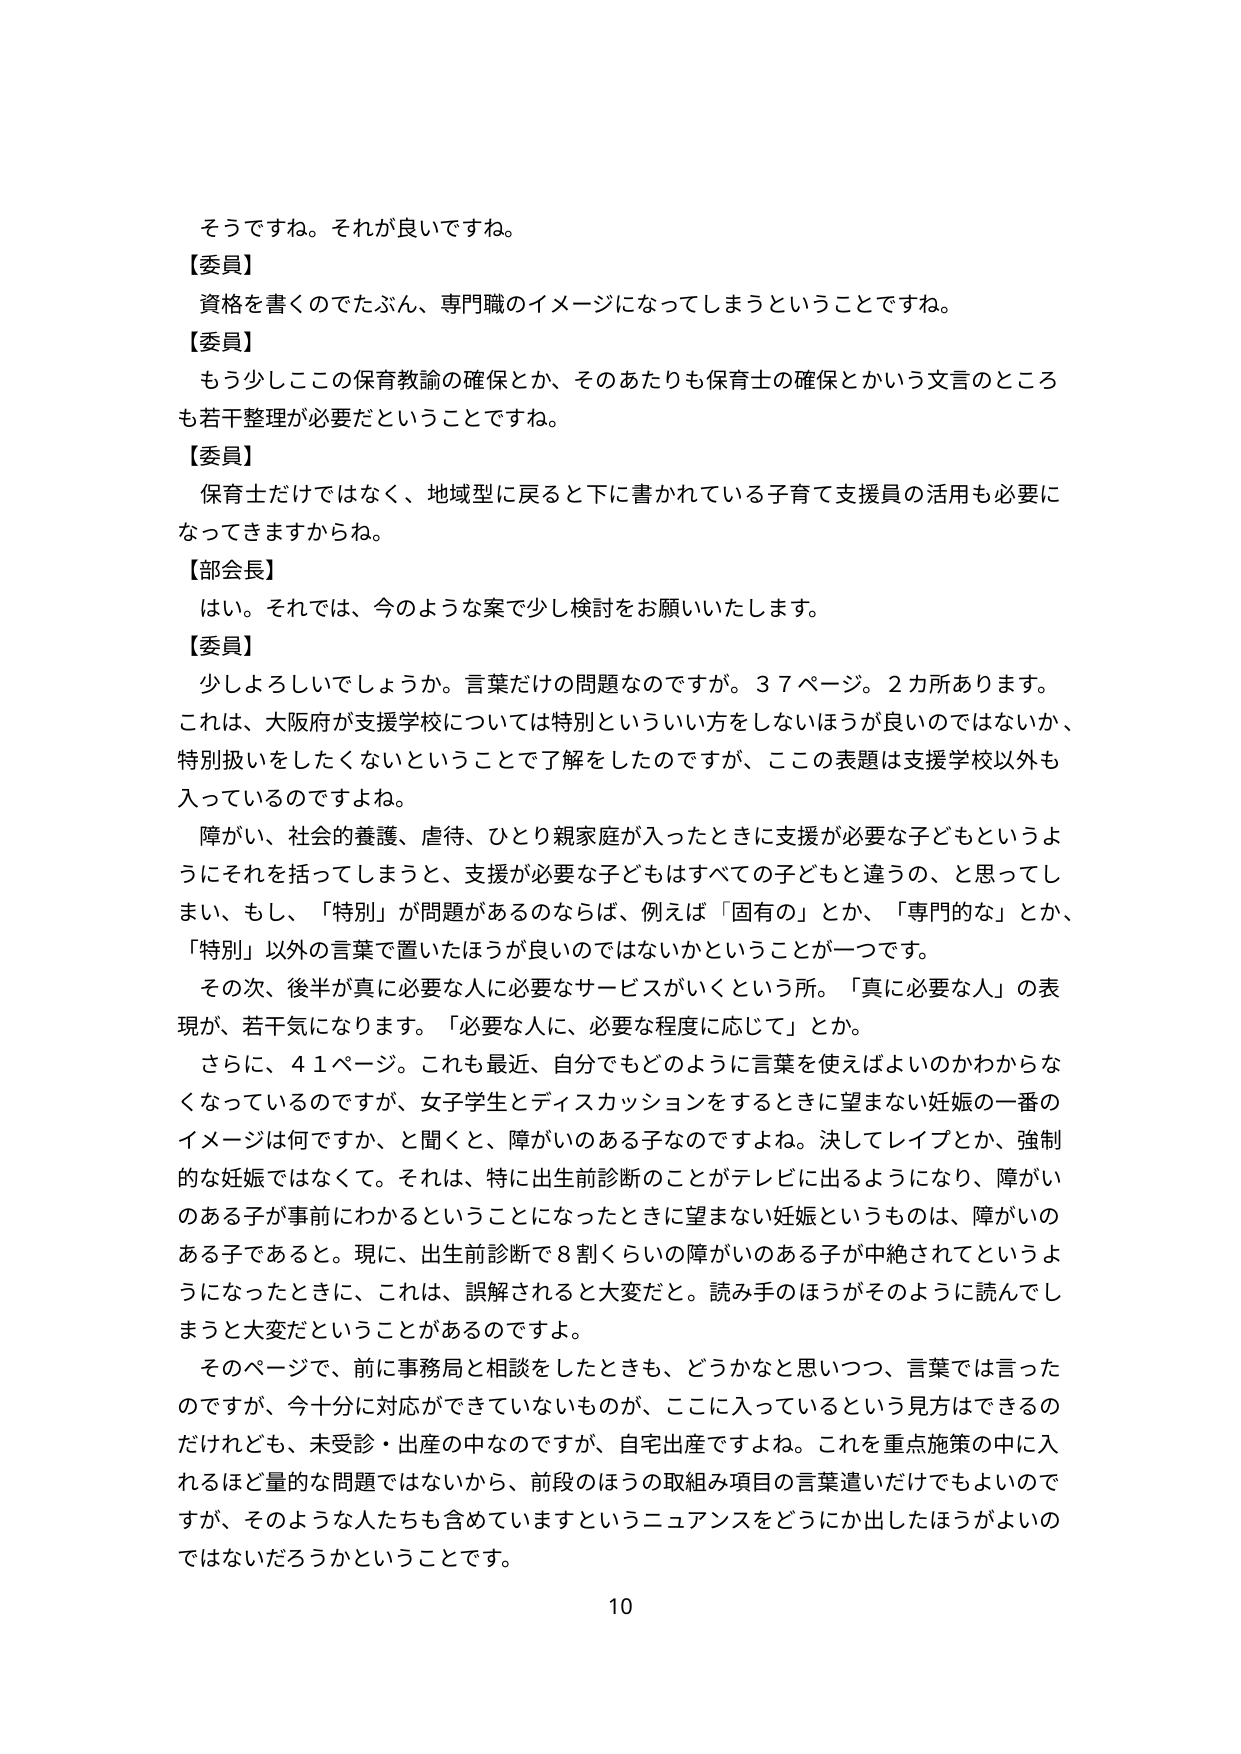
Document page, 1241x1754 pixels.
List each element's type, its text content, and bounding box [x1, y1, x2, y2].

text 資格を書くのでたぶん、専門職のイメージになってしまうということですね。 [177, 283, 1063, 321]
text そうですね。それが良いですね。 [177, 207, 1063, 245]
text さらに、４１ページ。これも最近、自分でもどのように言葉を使えばよいのかわからなくなっているのですが、女子学生とディスカッションをするときに望まない妊娠の一番のイメージは何ですか、と聞くと、障がいのある子なのですよね。決してレイプとか、強制的な妊娠ではなくて。それは、特に出生前診断のことがテレビに出るようになり、障がいのある子が事前にわかるということになったときに望まない妊娠というものは、障がいのある子であると。現に、出生前診断で８割くらいの障がいのある子が中絶されてというようになったときに、これは、誤解されると大変だと。読み手のほうがそのように読んでしまうと大変だということがあるのですよ。 [177, 1044, 1063, 1348]
text 【委員】 [177, 245, 1063, 283]
text 【委員】 [177, 626, 1063, 664]
text はい。それでは、今のような案で少し検討をお願いいたします。 [177, 588, 1063, 626]
text もう少しここの保育教諭の確保とか、そのあたりも保育士の確保とかいう文言のところも若干整理が必要だということですね。 [177, 359, 1063, 436]
text その次、後半が真に必要な人に必要なサービスがいくという所。「真に必要な人」の表現が、若干気になります。「必要な人に、必要な程度に応じて」とか。 [177, 968, 1063, 1044]
text 少しよろしいでしょうか。言葉だけの問題なのですが。３７ページ。２カ所あります。これは、大阪府が支援学校については特別といういい方をしないほうが良いのではないか、特別扱いをしたくないということで了解をしたのですが、ここの表題は支援学校以外も入っているのですよね。 [177, 664, 1063, 816]
text そのページで、前に事務局と相談をしたときも、どうかなと思いつつ、言葉では言ったのですが、今十分に対応ができていないものが、ここに入っているという見方はできるのだけれども、未受診・出産の中なのですが、自宅出産ですよね。これを重点施策の中に入れるほど量的な問題ではないから、前段のほうの取組み項目の言葉遣いだけでもよいのですが、そのような人たちも含めていますというニュアンスをどうにか出したほうがよいのではないだろうかということです。 [177, 1348, 1063, 1576]
text 【委員】 [177, 436, 1063, 473]
text 【部会長】 [177, 549, 1063, 588]
text 【委員】 [177, 321, 1063, 359]
text 障がい、社会的養護、虐待、ひとり親家庭が入ったときに支援が必要な子どもというようにそれを括ってしまうと、支援が必要な子どもはすべての子どもと違うの、と思ってしまい、もし、「特別」が問題があるのならば、例えば「固有の」とか、「専門的な」とか、「特別」以外の言葉で置いたほうが良いのではないかということが一つです。 [177, 816, 1063, 968]
text 保育士だけではなく、地域型に戻ると下に書かれている子育て支援員の活用も必要になってきますからね。 [177, 473, 1063, 549]
